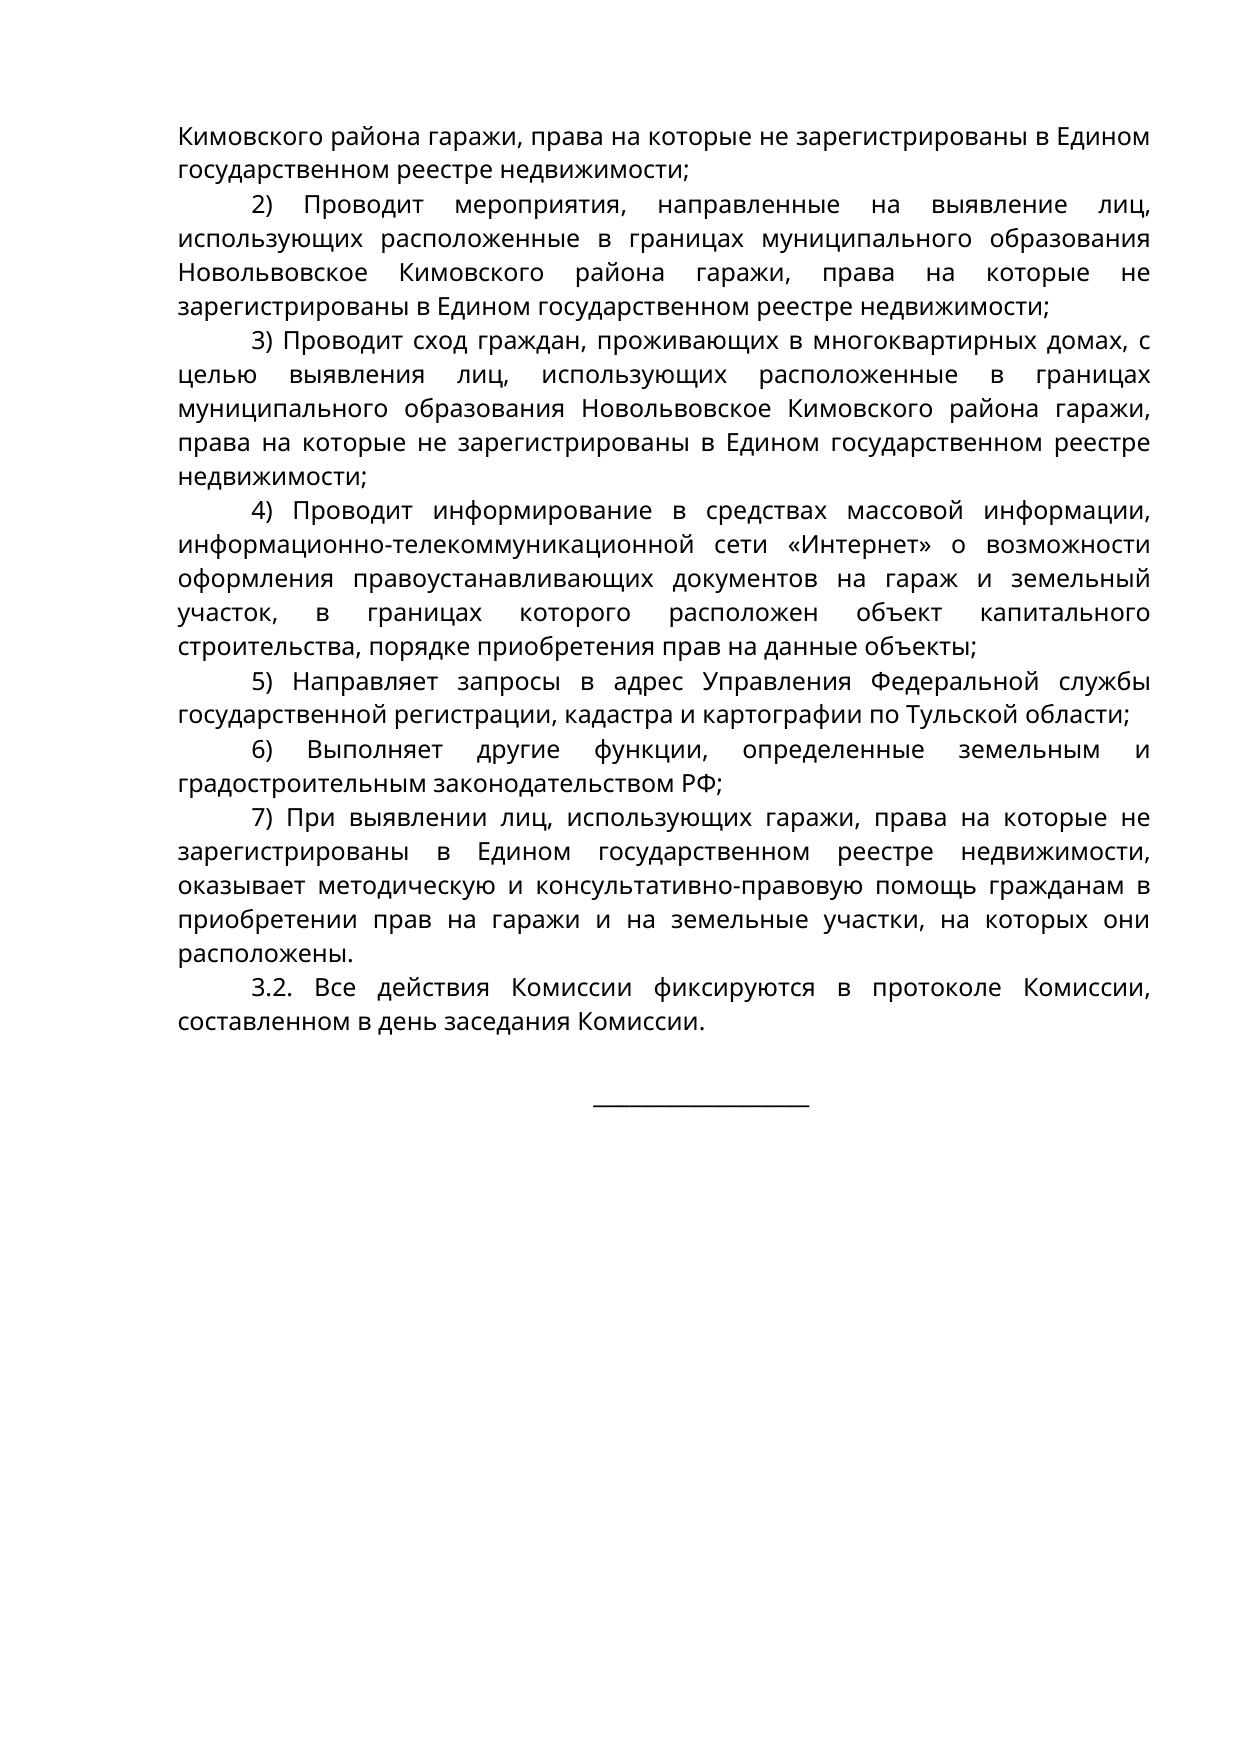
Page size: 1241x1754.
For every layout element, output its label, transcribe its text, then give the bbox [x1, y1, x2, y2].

text 2) Проводит мероприятия, направленные на выявление лиц, использующих расположенные в границах муниципального образования Новольвовское Кимовского района гаражи, права на которые не зарегистрированы в Едином государственном реестре недвижимости; [177, 186, 1152, 322]
text 3.2. Все действия Комиссии фиксируются в протоколе Комиссии, составленном в день заседания Комиссии. [177, 970, 1152, 1038]
text __________________ [177, 1075, 1152, 1112]
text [177, 118, 1152, 186]
text 7) При выявлении лиц, использующих гаражи, права на которые не зарегистрированы в Едином государственном реестре недвижимости, оказывает методическую и консультативно-правовую помощь гражданам в приобретении прав на гаражи и на земельные участки, на которых они расположены. [177, 799, 1152, 970]
text 3) Проводит сход граждан, проживающих в многоквартирных домах, с целью выявления лиц, использующих расположенные в границах муниципального образования Новольвовское Кимовского района гаражи, права на которые не зарегистрированы в Едином государственном реестре недвижимости; [177, 322, 1152, 493]
text 5) Направляет запросы в адрес Управления Федеральной службы государственной регистрации, кадастра и картографии по Тульской области; [177, 663, 1152, 731]
text 6) Выполняет другие функции, определенные земельным и градостроительным законодательством РФ; [177, 731, 1152, 799]
text 4) Проводит информирование в средствах массовой информации, информационно-телекоммуникационной сети «Интернет» о возможности оформления правоустанавливающих документов на гараж и земельный участок, в границах которого расположен объект капитального строительства, порядке приобретения прав на данные объекты; [177, 493, 1152, 663]
